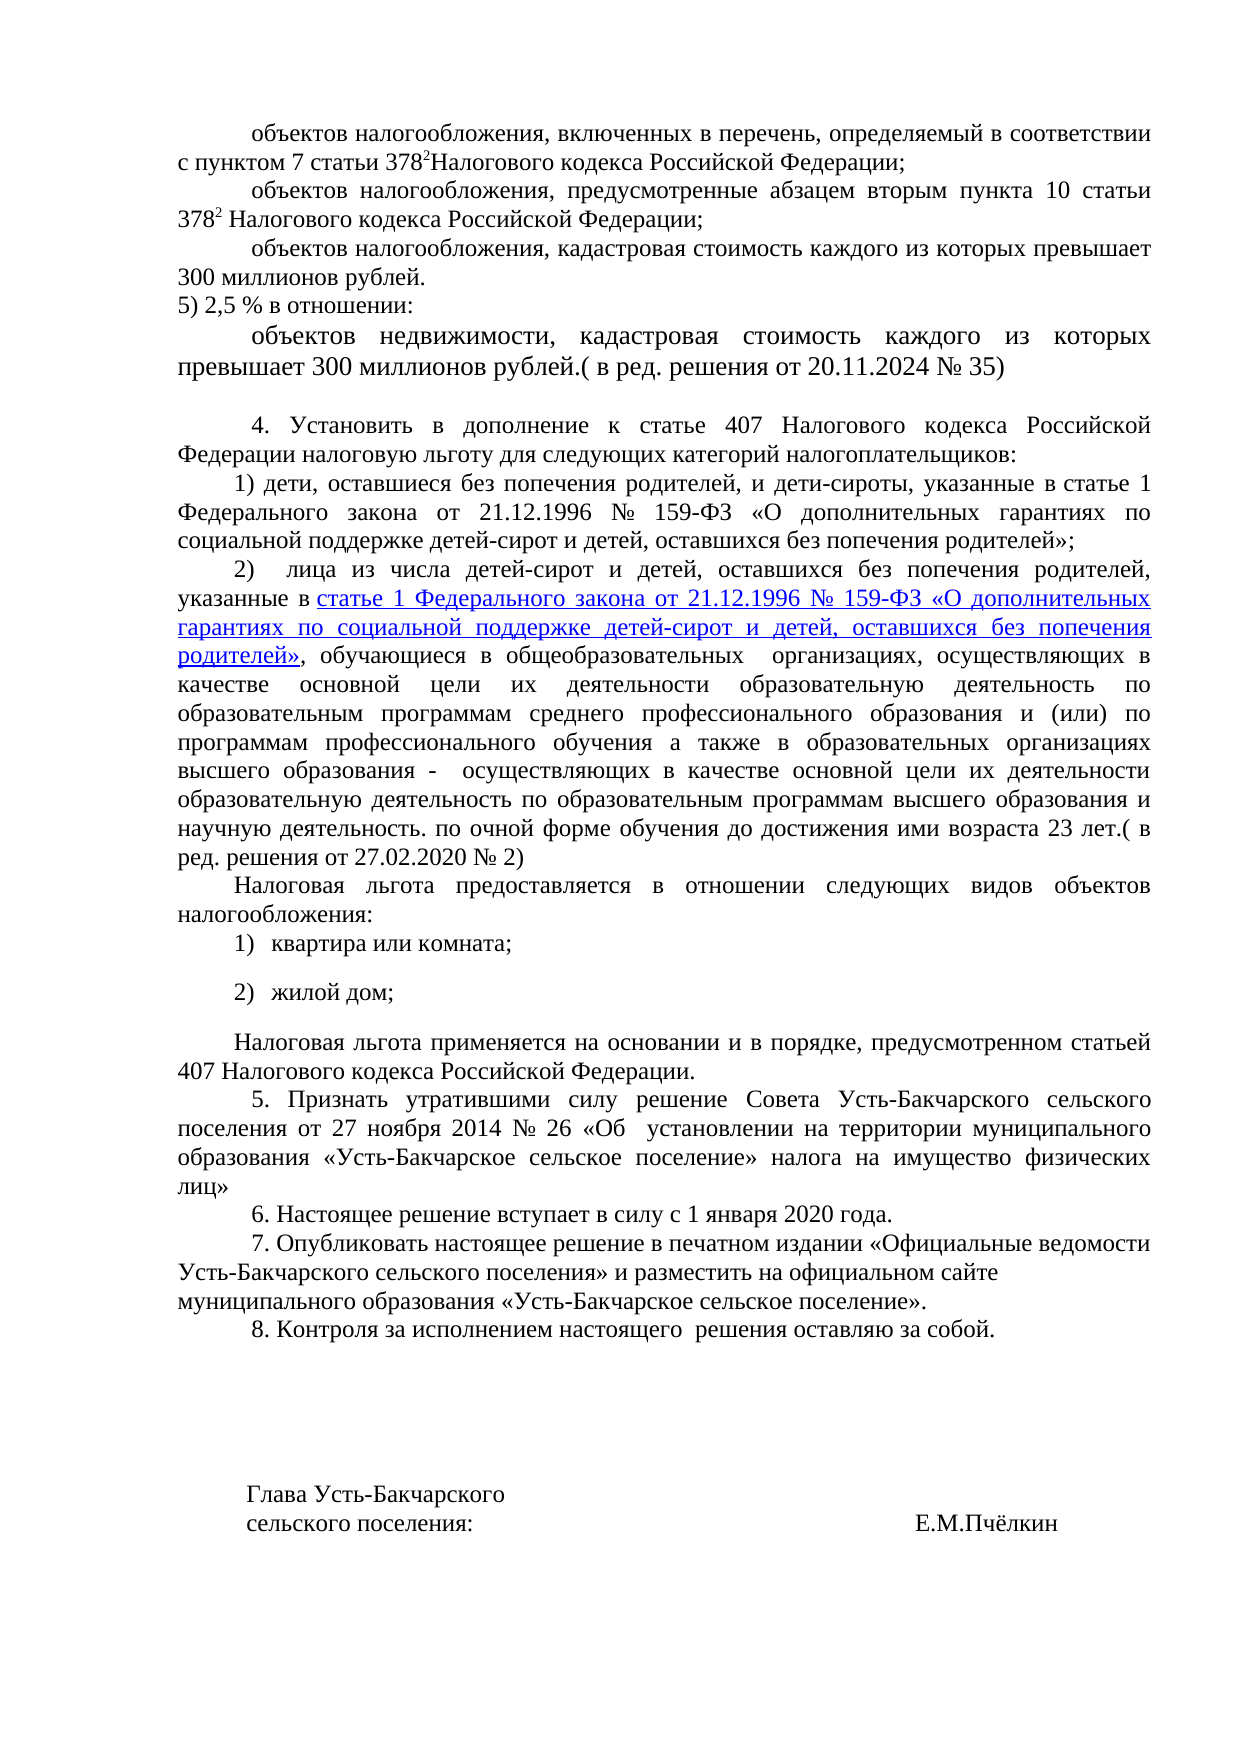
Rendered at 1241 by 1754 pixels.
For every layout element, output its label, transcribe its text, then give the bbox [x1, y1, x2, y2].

text 2) лица из числа детей-сирот и детей, оставшихся без попечения родителей, указанные в статье 1 Федерального закона от 21.12.1996 № 159-ФЗ «О дополнительных гарантиях по социальной поддержке детей-сирот и детей, оставшихся без попечения родителей», обучающиеся в общеобразовательных организациях, осуществляющих в качестве основной цели их деятельности образовательную деятельность по образовательным программам среднего профессионального образования и (или) по программам профессионального обучения а также в образовательных организациях высшего образования - осуществляющих в качестве основной цели их деятельности образовательную деятельность по образовательным программам высшего образования и научную деятельность. по очной форме обучения до достижения ими возраста 23 лет.( в ред. решения от 27.02.2020 № 2) [177, 554, 1152, 637]
text Налоговая льгота применяется на основании и в порядке, предусмотренном статьей 407 Налогового кодекса Российской Федерации. [177, 1027, 1152, 1084]
list жилой дом; [233, 977, 1152, 1006]
text 4. Установить в дополнение к статье 407 Налогового кодекса Российской Федерации налоговую льготу для следующих категорий налогоплательщиков: [177, 410, 1152, 468]
text объектов налогообложения, предусмотренные абзацем вторым пункта 10 статьи 3782 Налогового кодекса Российской Федерации; [177, 176, 1152, 233]
text сельского поселения: Е.М.Пчёлкин [177, 1508, 1152, 1537]
text 5) 2,5 % в отношении: [177, 291, 1152, 319]
list квартира или комната; [233, 928, 1152, 957]
text объектов налогообложения, кадастровая стоимость каждого из которых превышает 300 миллионов рублей. [177, 233, 1152, 291]
text 6. Настоящее решение вступает в силу с 1 января 2020 года. 7. Опубликовать настоящее решение в печатном издании «Официальные ведомости Усть-Бакчарского сельского поселения» и разместить на официальном сайте муниципального образования «Усть-Бакчарское сельское поселение». 8. Контроля за исполнением настоящего решения оставляю за собой. [177, 1199, 1152, 1343]
text объектов налогообложения, включенных в перечень, определяемый в соответствии с пунктом 7 статьи 3782Налогового кодекса Российской Федерации; [177, 118, 1152, 176]
text 1) дети, оставшиеся без попечения родителей, и дети-сироты, указанные в статье 1 Федерального закона от 21.12.1996 № 159-ФЗ «О дополнительных гарантиях по социальной поддержке детей-сирот и детей, оставшихся без попечения родителей»; [177, 468, 1152, 554]
text объектов недвижимости, кадастровая стоимость каждого из которых превышает 300 миллионов рублей.( в ред. решения от 20.11.2024 № 35) [177, 319, 1152, 382]
text 5. Признать утратившими силу решение Совета Усть-Бакчарского сельского поселения от 27 ноября 2014 № 26 «Об установлении на территории муниципального образования «Усть-Бакчарское сельское поселение» налога на имущество физических лиц» [177, 1084, 1152, 1199]
text 2) лица из числа детей-сирот и детей, оставшихся без попечения родителей, указанные в статье 1 Федерального закона от 21.12.1996 № 159-ФЗ «О дополнительных гарантиях по социальной поддержке детей-сирот и детей, оставшихся без попечения родителей», обучающиеся в общеобразовательных организациях, осуществляющих в качестве основной цели их деятельности образовательную деятельность по образовательным программам среднего профессионального образования и (или) по программам профессионального обучения а также в образовательных организациях высшего образования - осуществляющих в качестве основной цели их деятельности образовательную деятельность по образовательным программам высшего образования и научную деятельность. по очной форме обучения до достижения ими возраста 23 лет.( в ред. решения от 27.02.2020 № 2) [177, 638, 1152, 870]
text Налоговая льгота предоставляется в отношении следующих видов объектов налогообложения: [177, 870, 1152, 928]
text Глава Усть-Бакчарского [177, 1479, 1152, 1508]
